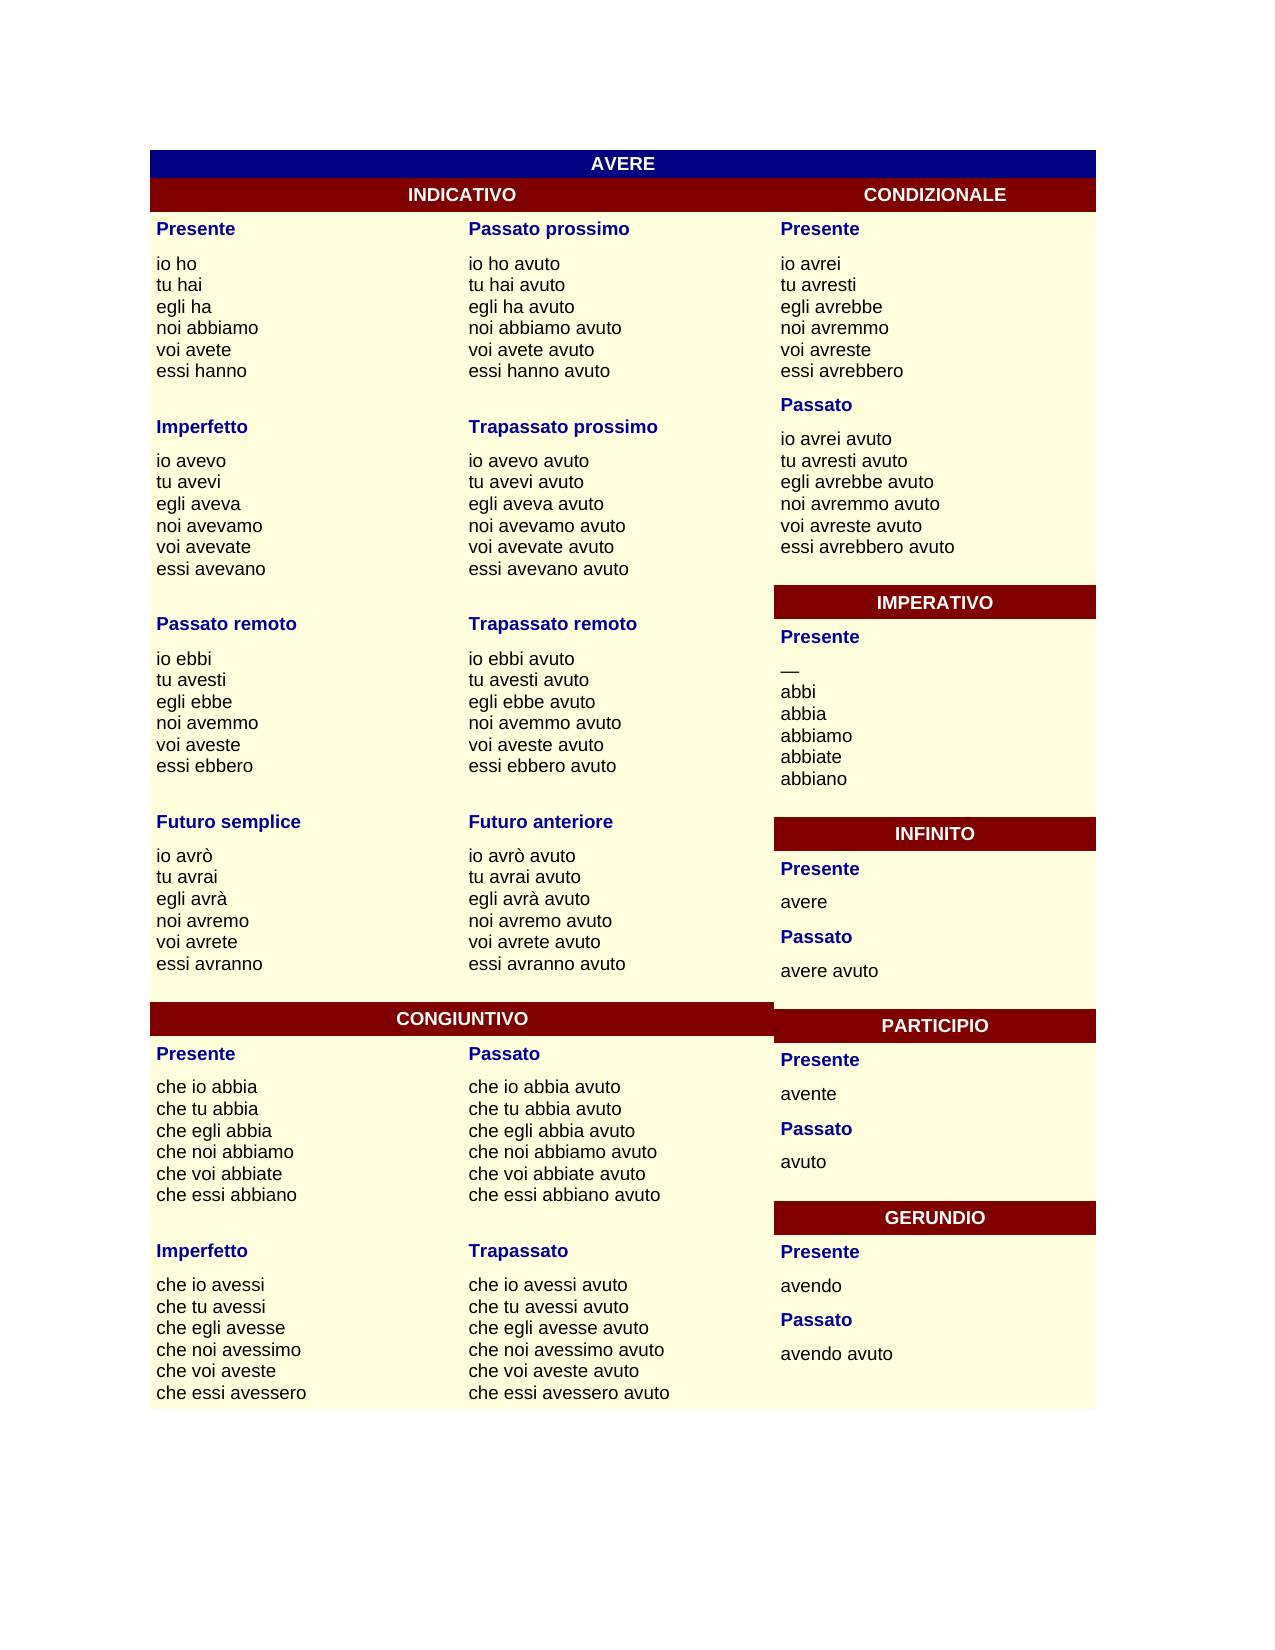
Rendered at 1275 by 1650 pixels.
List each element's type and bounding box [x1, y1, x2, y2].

table_cell [774, 212, 1096, 585]
table_cell [774, 851, 1096, 1009]
table_cell [774, 1043, 1096, 1201]
table_cell [150, 212, 774, 1002]
table_cell [150, 1036, 774, 1409]
table_cell [774, 619, 1096, 817]
table_cell [774, 1235, 1096, 1409]
